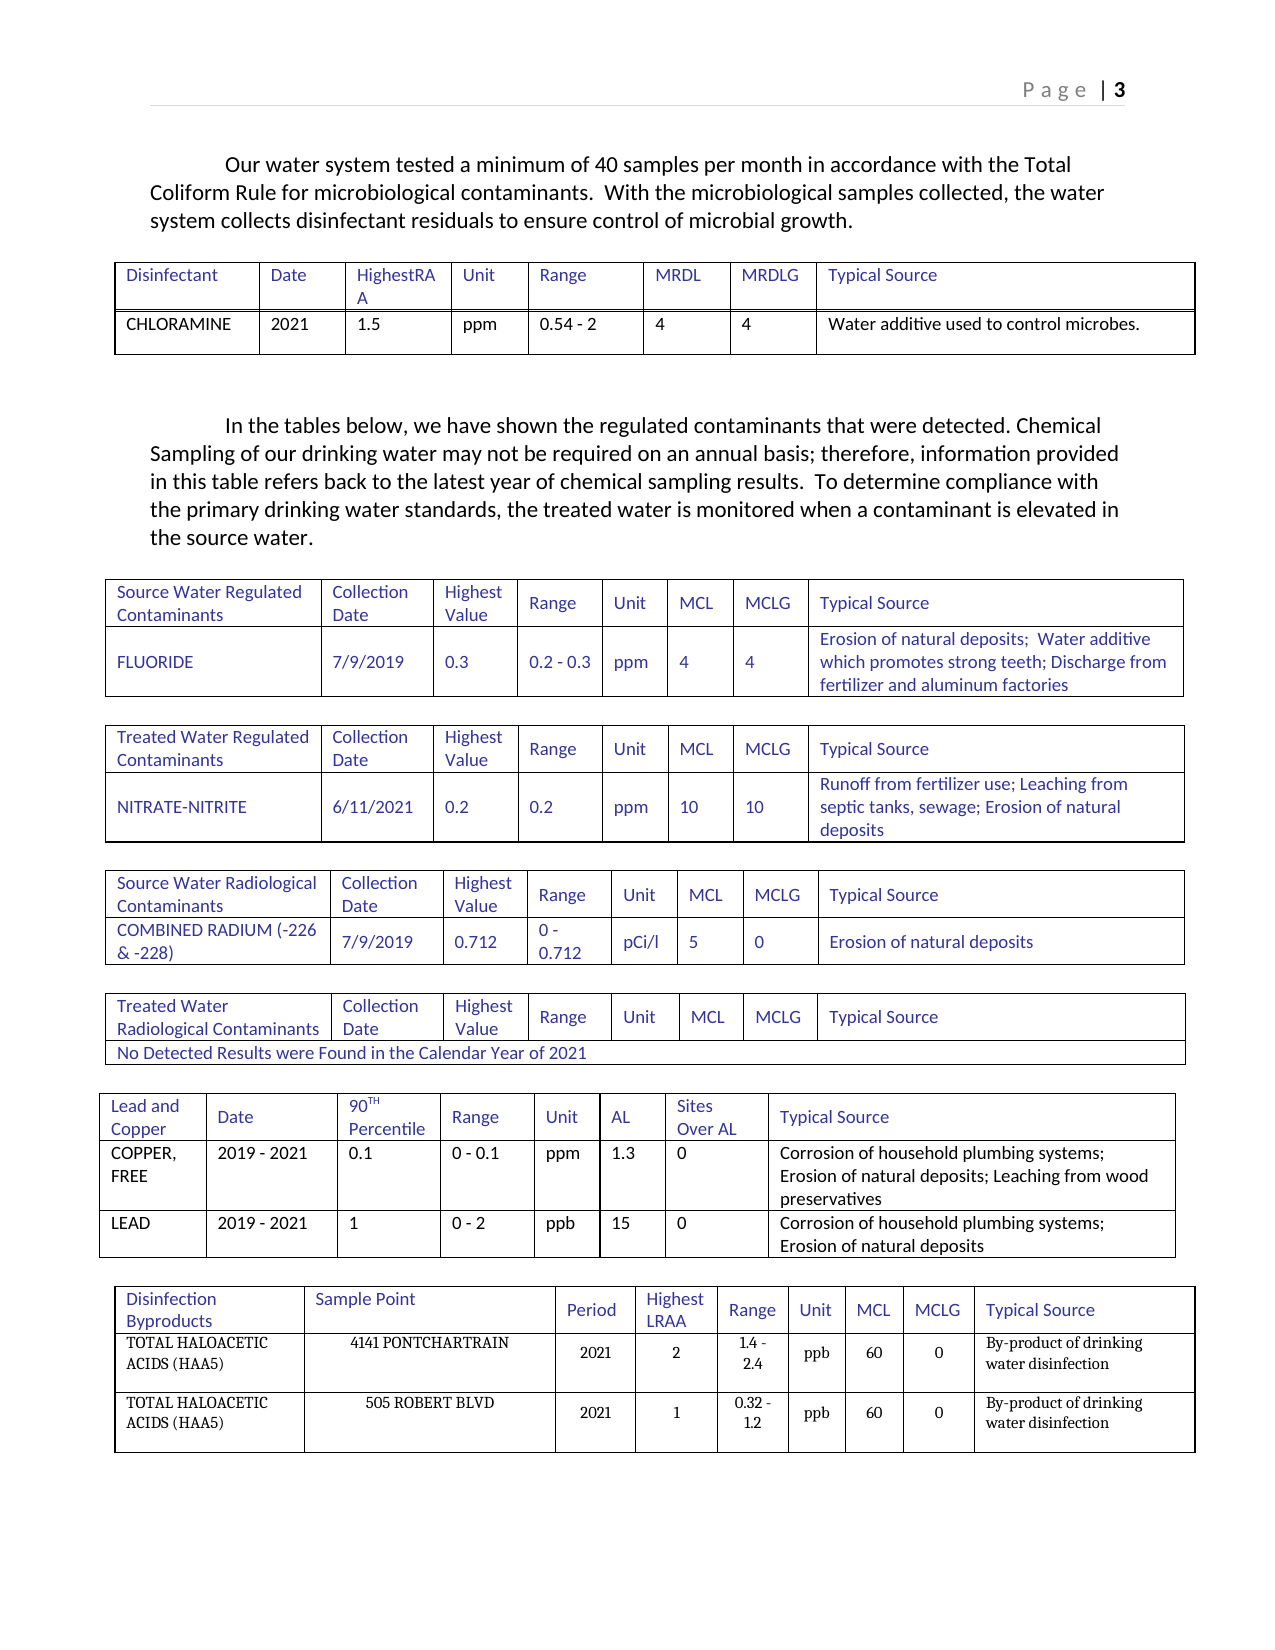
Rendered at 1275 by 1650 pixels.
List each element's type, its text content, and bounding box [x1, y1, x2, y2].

table_cell 0 - 0.1 [441, 1141, 534, 1210]
table_header Typical Source [817, 263, 1194, 309]
table_cell NITRATE-NITRITE [106, 773, 321, 841]
table_header Unit [535, 1094, 599, 1140]
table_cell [975, 1393, 1194, 1452]
table_header Source Water Regulated Contaminants [106, 580, 321, 626]
text In the tables below, we have shown the regulated contaminants that were detected. Chemical Sampling of our drinking water may not be required on an annual basis; therefore, information provided in this table refers back to the latest year of chemical sampling results. To determine compliance with the primary drinking water standards, the treated water is monitored when a contaminant is elevated in the source water. [150, 411, 1125, 551]
table_header Highest Value [444, 994, 528, 1040]
table_header Treated Water Regulated Contaminants [106, 726, 321, 772]
table_header Unit [789, 1287, 845, 1333]
table_header Disinfection Byproducts [116, 1287, 304, 1333]
table_header [678, 871, 743, 917]
table_header [669, 726, 733, 772]
table_header MCLG [734, 580, 808, 626]
table_header Typical Source [818, 994, 1185, 1040]
table_cell TOTAL HALOACETIC ACIDS (HAA5) [116, 1334, 304, 1392]
table_cell 7/9/2019 [322, 627, 433, 696]
text Our water system tested a minimum of 40 samples per month in accordance with the Total Coliform Rule for microbiological contaminants. With the microbiological samples collected, the water system collects disinfectant residuals to ensure control of microbial growth. [150, 150, 1125, 234]
table_cell 0 [666, 1141, 768, 1210]
table_cell Erosion of natural deposits [819, 918, 1184, 964]
table_cell FLUORIDE [106, 627, 321, 696]
table_header Collection Date [322, 580, 433, 626]
table_cell 2021 [260, 312, 345, 354]
table_cell ppm [603, 627, 667, 696]
table_cell 0 [904, 1393, 974, 1452]
table_header Typical Source [975, 1287, 1194, 1333]
table_header Unit [612, 994, 679, 1040]
table_cell 1.5 [346, 312, 451, 354]
table_cell 6/11/2021 [322, 773, 433, 841]
table_cell 0 [744, 918, 818, 964]
table_header Range [528, 871, 611, 917]
table_cell 0 [904, 1334, 974, 1392]
table_cell 0.2 [519, 773, 602, 841]
table_header Highest LRAA [636, 1287, 717, 1333]
table_header Typical Source [809, 726, 1184, 772]
table_cell COPPER, FREE [100, 1141, 206, 1210]
table_cell 2 [636, 1334, 717, 1392]
table_header Typical Source [769, 1094, 1175, 1140]
table_cell 2019 - 2021 [207, 1211, 337, 1257]
table_cell CHLORAMINE [116, 312, 259, 354]
table_cell 2019 - 2021 [207, 1141, 337, 1210]
table_cell 15 [601, 1211, 665, 1257]
table_cell ppm [535, 1141, 599, 1210]
table_cell ppm [603, 773, 668, 841]
table_cell 5 [678, 918, 743, 964]
table_header Date [260, 263, 345, 309]
table_cell 60 [846, 1393, 903, 1452]
table_cell 0 - 2 [441, 1211, 534, 1257]
table_header Range [529, 263, 643, 309]
table_header Highest Value [444, 871, 527, 917]
table_cell pCi/l [612, 918, 677, 964]
table_header AL [601, 1094, 665, 1140]
table_cell No Detected Results were Found in the Calendar Year of 2021 [106, 1041, 1185, 1064]
table_header Unit [603, 580, 667, 626]
table_header Collection Date [331, 871, 443, 917]
table_cell 10 [734, 773, 808, 841]
table_cell 0.712 [444, 918, 527, 964]
table_header Range [518, 580, 602, 626]
table_cell ppm [452, 312, 528, 354]
table_cell 0.54 - 2 [529, 312, 643, 354]
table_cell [975, 1334, 1194, 1392]
table_header Sites Over AL [666, 1094, 768, 1140]
table_cell 0.1 [338, 1141, 440, 1210]
table_header Unit [603, 726, 668, 772]
table_header [846, 1287, 903, 1333]
table_cell 0.32 - 1.2 [718, 1393, 788, 1452]
table_cell LEAD [100, 1211, 206, 1257]
table_cell 1 [338, 1211, 440, 1257]
table_header [680, 994, 743, 1040]
table_header Unit [452, 263, 528, 309]
table_cell Corrosion of household plumbing systems; Erosion of natural deposits; Leaching from wood preservatives [769, 1141, 1175, 1210]
table_cell 0.2 - 0.3 [518, 627, 602, 696]
table_header Unit [612, 871, 677, 917]
table_header HighestRAA [346, 263, 451, 309]
table_header Range [519, 726, 602, 772]
table_cell 4 [668, 627, 733, 696]
table_header Lead and Copper [100, 1094, 206, 1140]
table_cell 4 [644, 312, 730, 354]
table_header MCLG [904, 1287, 974, 1333]
table_cell 1 [636, 1393, 717, 1452]
table_cell 2021 [556, 1393, 635, 1452]
table_header Sample Point [305, 1287, 555, 1333]
table_header Source Water Radiological Contaminants [106, 871, 330, 917]
table_cell ppb [789, 1393, 845, 1452]
table_header Treated Water Radiological Contaminants [106, 994, 331, 1040]
table_cell 1.4 - 2.4 [718, 1334, 788, 1392]
table_cell ppb [789, 1334, 845, 1392]
table_header Range [441, 1094, 534, 1140]
table_cell 0 [666, 1211, 768, 1257]
table_header Range [718, 1287, 788, 1333]
table_header MCLG [744, 994, 817, 1040]
table_header Period [556, 1287, 635, 1333]
table_header Typical Source [819, 871, 1184, 917]
table_header Typical Source [809, 580, 1183, 626]
table_header Highest Value [434, 726, 518, 772]
table_cell 4 [731, 312, 816, 354]
table_header Disinfectant [116, 263, 259, 309]
table_cell COMBINED RADIUM (-226 & -228) [106, 918, 330, 964]
table_header 90TH Percentile [338, 1094, 440, 1140]
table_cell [116, 1393, 304, 1452]
table_cell 0 - 0.712 [528, 918, 611, 964]
table_cell Runoff from fertilizer use; Leaching from septic tanks, sewage; Erosion of natural deposits [809, 773, 1184, 841]
table_cell 4 [734, 627, 808, 696]
table_cell Water additive used to control microbes. [817, 312, 1194, 354]
table_header MRDL [644, 263, 730, 309]
table_header Highest Value [434, 580, 517, 626]
table_cell 0.2 [434, 773, 518, 841]
table_header MCLG [744, 871, 818, 917]
table_cell 2021 [556, 1334, 635, 1392]
table_header Range [529, 994, 611, 1040]
table_cell Corrosion of household plumbing systems; Erosion of natural deposits [769, 1211, 1175, 1257]
table_cell 60 [846, 1334, 903, 1392]
table_header MRDLG [731, 263, 816, 309]
table_cell 1.3 [601, 1141, 665, 1210]
table_cell 505 ROBERT BLVD [305, 1393, 555, 1452]
table_cell 7/9/2019 [331, 918, 443, 964]
table_cell 10 [669, 773, 733, 841]
table_cell 0.3 [434, 627, 517, 696]
table_header Collection Date [322, 726, 433, 772]
table_header [668, 580, 733, 626]
table_header Date [207, 1094, 337, 1140]
table_cell ppb [535, 1211, 599, 1257]
table_header Collection Date [332, 994, 443, 1040]
table_header MCLG [734, 726, 808, 772]
table_cell Erosion of natural deposits; Water additive which promotes strong teeth; Discharge from fertilizer and aluminum factories [809, 627, 1183, 696]
table_cell 4141 PONTCHARTRAIN [305, 1334, 555, 1392]
